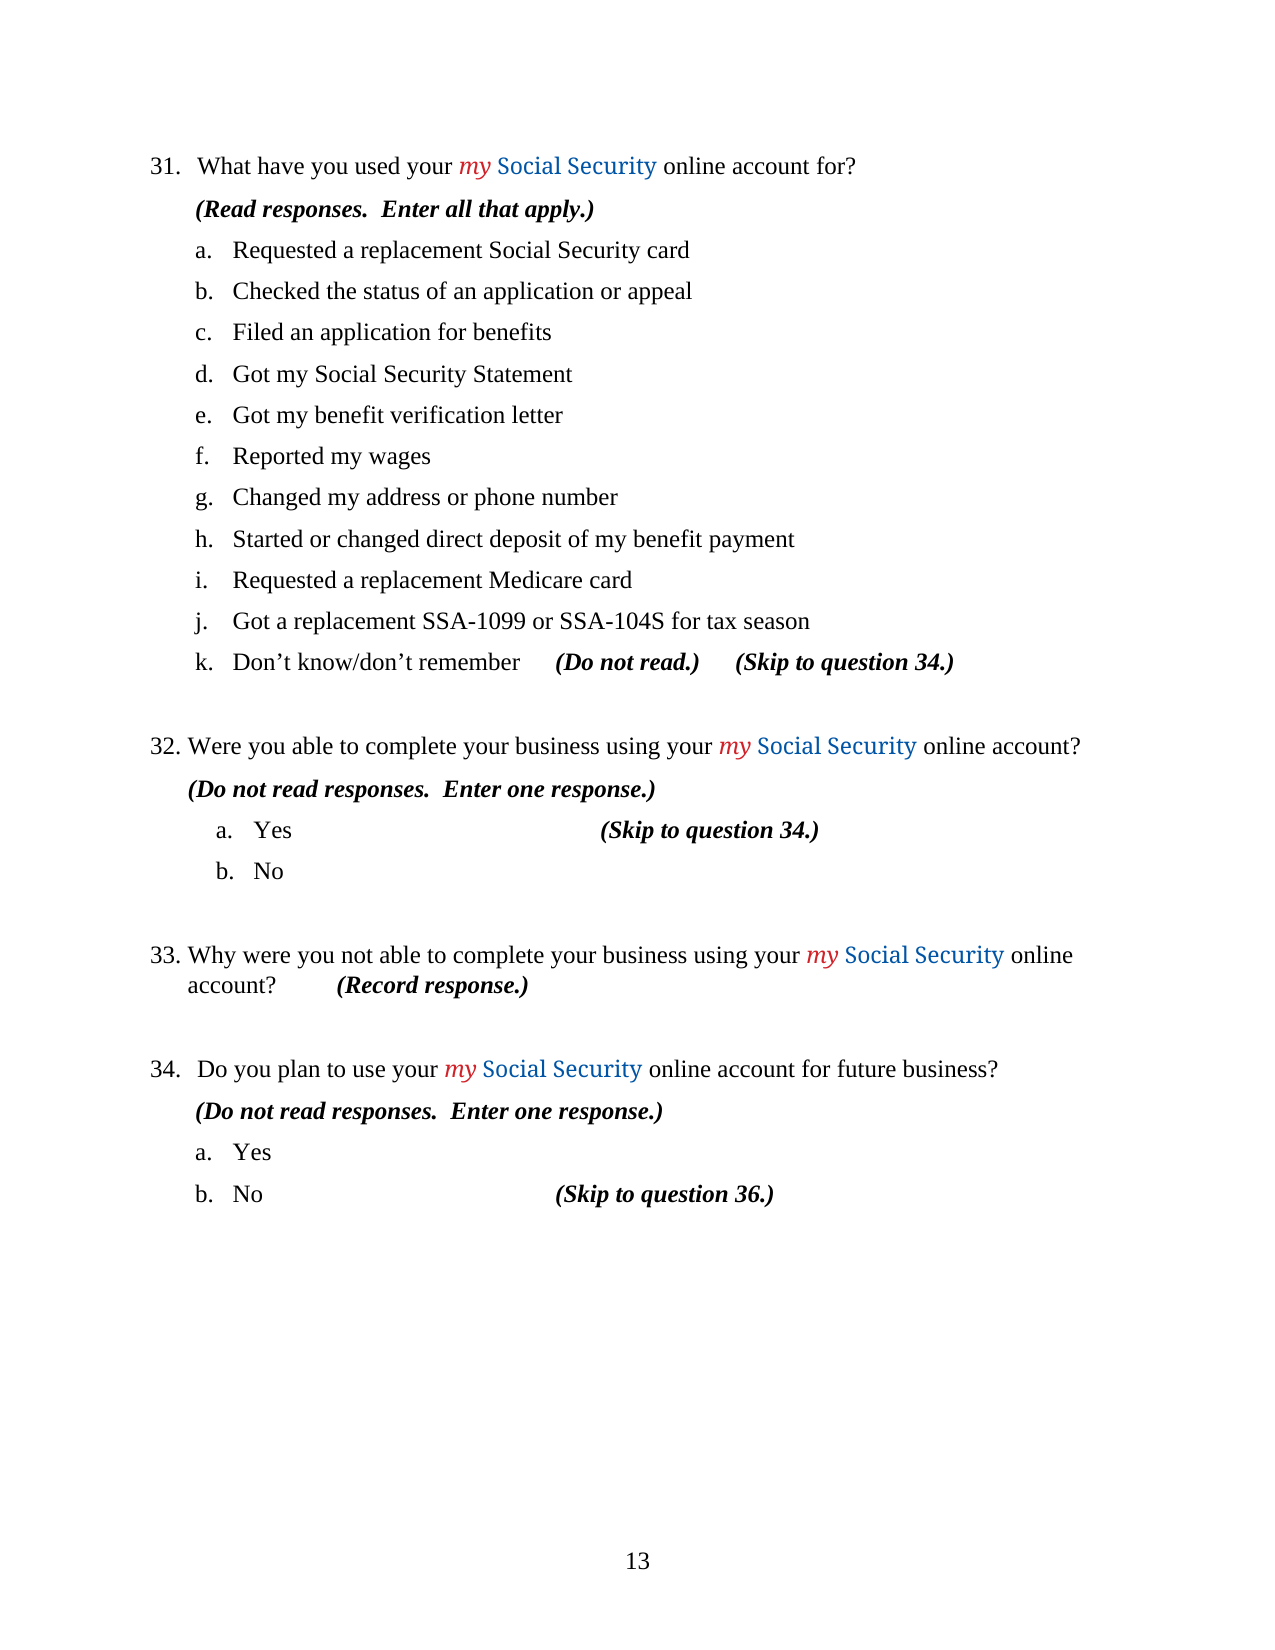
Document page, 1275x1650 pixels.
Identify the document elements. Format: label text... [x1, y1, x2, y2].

list Checked the status of an application or appeal [195, 276, 1125, 305]
list No (Skip to question 36.) [195, 1179, 1125, 1207]
list Changed my address or phone number [195, 482, 1125, 511]
list No [216, 856, 1125, 885]
text (Read responses. Enter all that apply.) [195, 194, 1125, 222]
list Requested a replacement Medicare card [195, 565, 1125, 594]
text (Do not read responses. Enter one response.) [195, 1096, 1125, 1125]
list Filed an application for benefits [195, 317, 1125, 346]
list Got my Social Security Statement [195, 359, 1125, 387]
list Got a replacement SSA-1099 or SSA-104S for tax season [195, 606, 1125, 635]
list Why were you not able to complete your business using your my Social Security online account? (Record response.) [150, 939, 1125, 999]
list Yes [195, 1137, 1125, 1166]
list Requested a replacement Social Security card [195, 235, 1125, 264]
list Got my benefit verification letter [195, 400, 1125, 429]
list Yes (Skip to question 34.) [216, 815, 1125, 844]
list Don’t know/don’t remember (Do not read.) (Skip to question 34.) [195, 647, 1125, 676]
text (Do not read responses. Enter one response.) [187, 774, 1125, 802]
list What have you used your my Social Security online account for? [150, 150, 1125, 181]
list Were you able to complete your business using your my Social Security online account? [150, 730, 1125, 761]
list Do you plan to use your my Social Security online account for future business? [150, 1052, 1125, 1084]
list Started or changed direct deposit of my benefit payment [195, 524, 1125, 552]
list Reported my wages [195, 441, 1125, 470]
